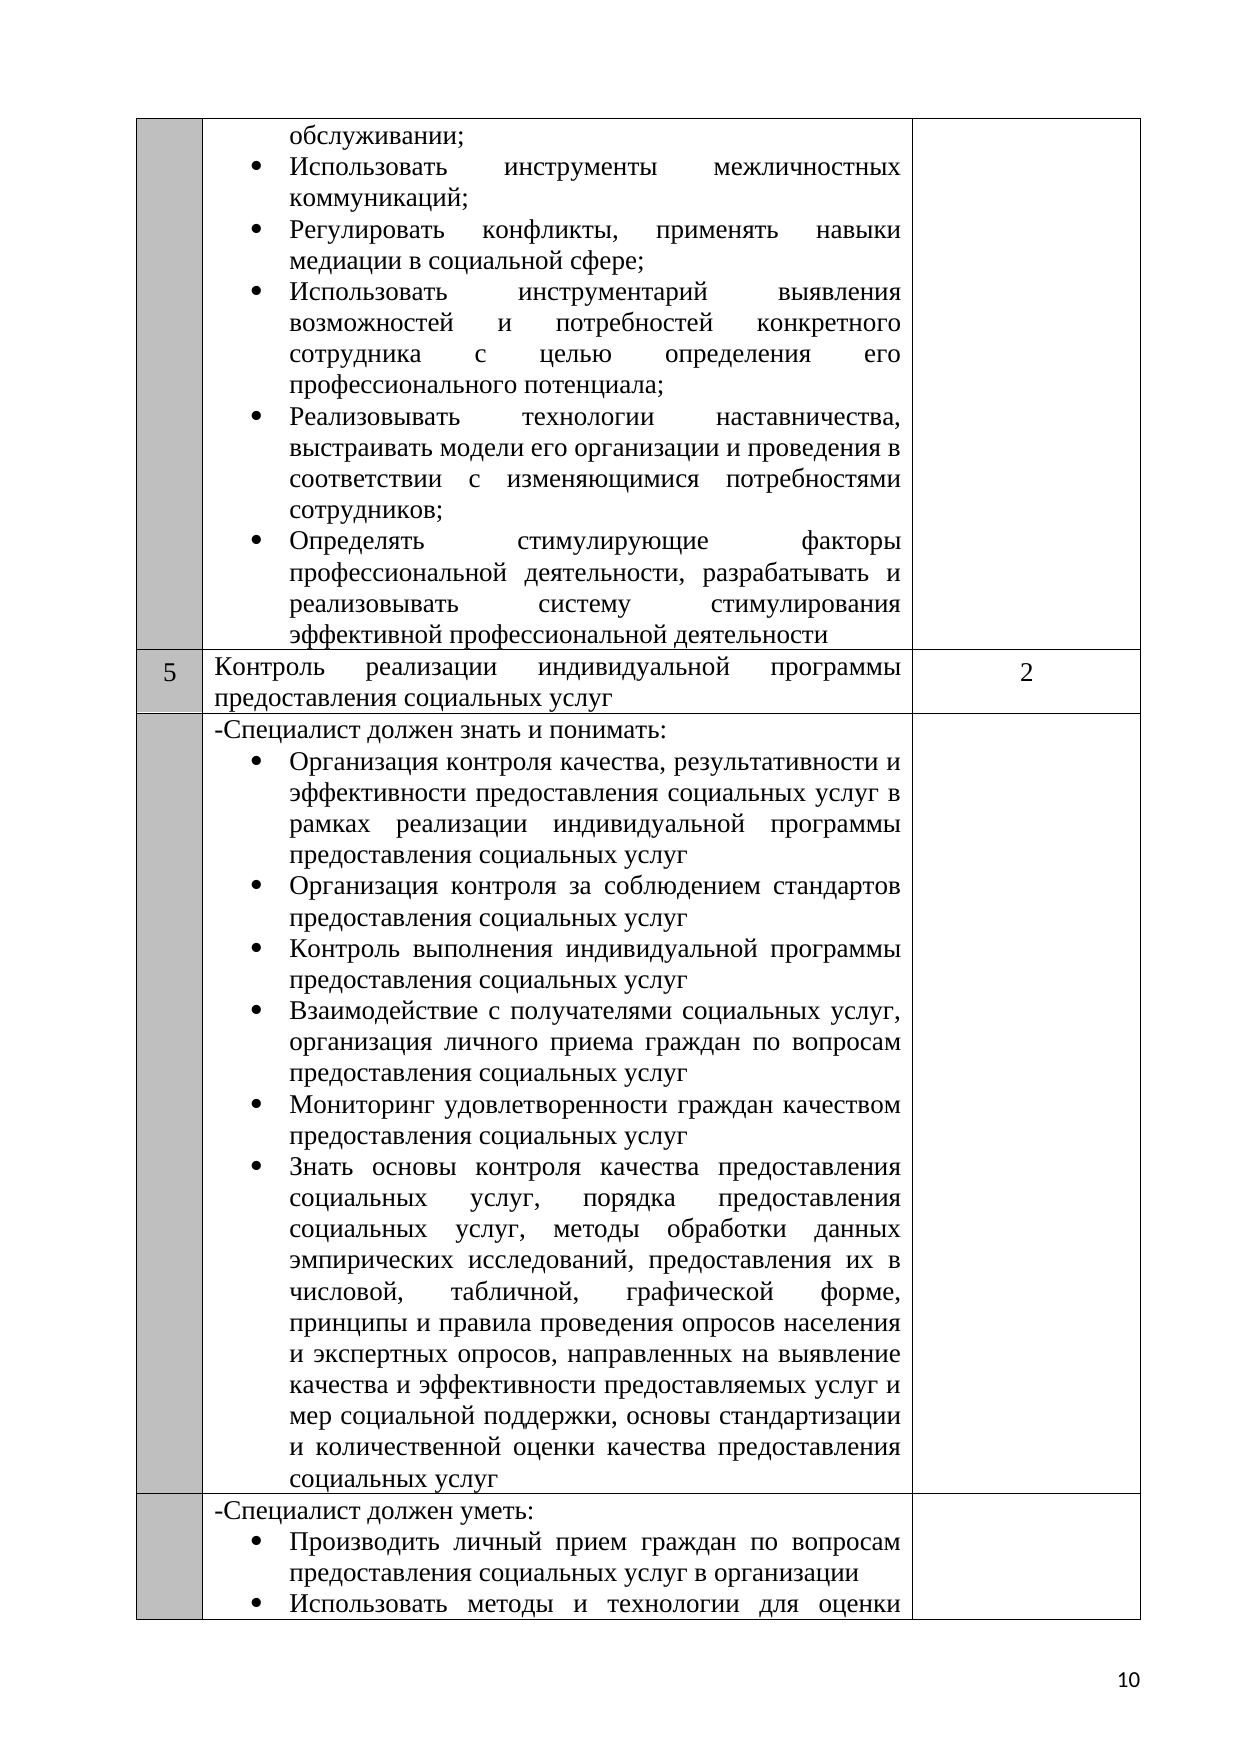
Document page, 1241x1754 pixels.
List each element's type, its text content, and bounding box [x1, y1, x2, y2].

table_cell [913, 119, 1140, 649]
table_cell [203, 1494, 912, 1619]
table_cell 5 [137, 650, 202, 712]
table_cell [203, 119, 912, 649]
table_cell [913, 1494, 1140, 1619]
table_cell Контроль реализации индивидуальной программы предоставления социальных услуг [613, 650, 912, 712]
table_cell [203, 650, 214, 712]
table_cell 2 [913, 650, 1140, 712]
table_cell -Специалист должен знать и понимать: Организация контроля качества, результативности и эффективности предоставления социальных услуг в рамках реализации индивидуальной программы предоставления социальных услуг Организация контроля за соблюдением стандартов предоставления социальных услуг Контроль выполнения индивидуальной программы предоставления социальных услуг Взаимодействие с получателями социальных услуг, организация личного приема граждан по вопросам предоставления социальных услуг Мониторинг удовлетворенности граждан качеством предоставления социальных услуг Знать основы контроля качества предоставления социальных услуг, порядка предоставления социальных услуг, методы обработки данных эмпирических исследований, предоставления их в числовой, табличной, графической форме, принципы и правила проведения опросов населения и экспертных опросов, направленных на выявление качества и эффективности предоставляемых услуг и мер социальной поддержки, основы стандартизации и количественной оценки качества предоставления социальных услуг [203, 714, 912, 1493]
table_cell [137, 714, 202, 1493]
table_cell [137, 119, 202, 649]
table_cell [913, 714, 1140, 1493]
table_cell [137, 1494, 202, 1619]
